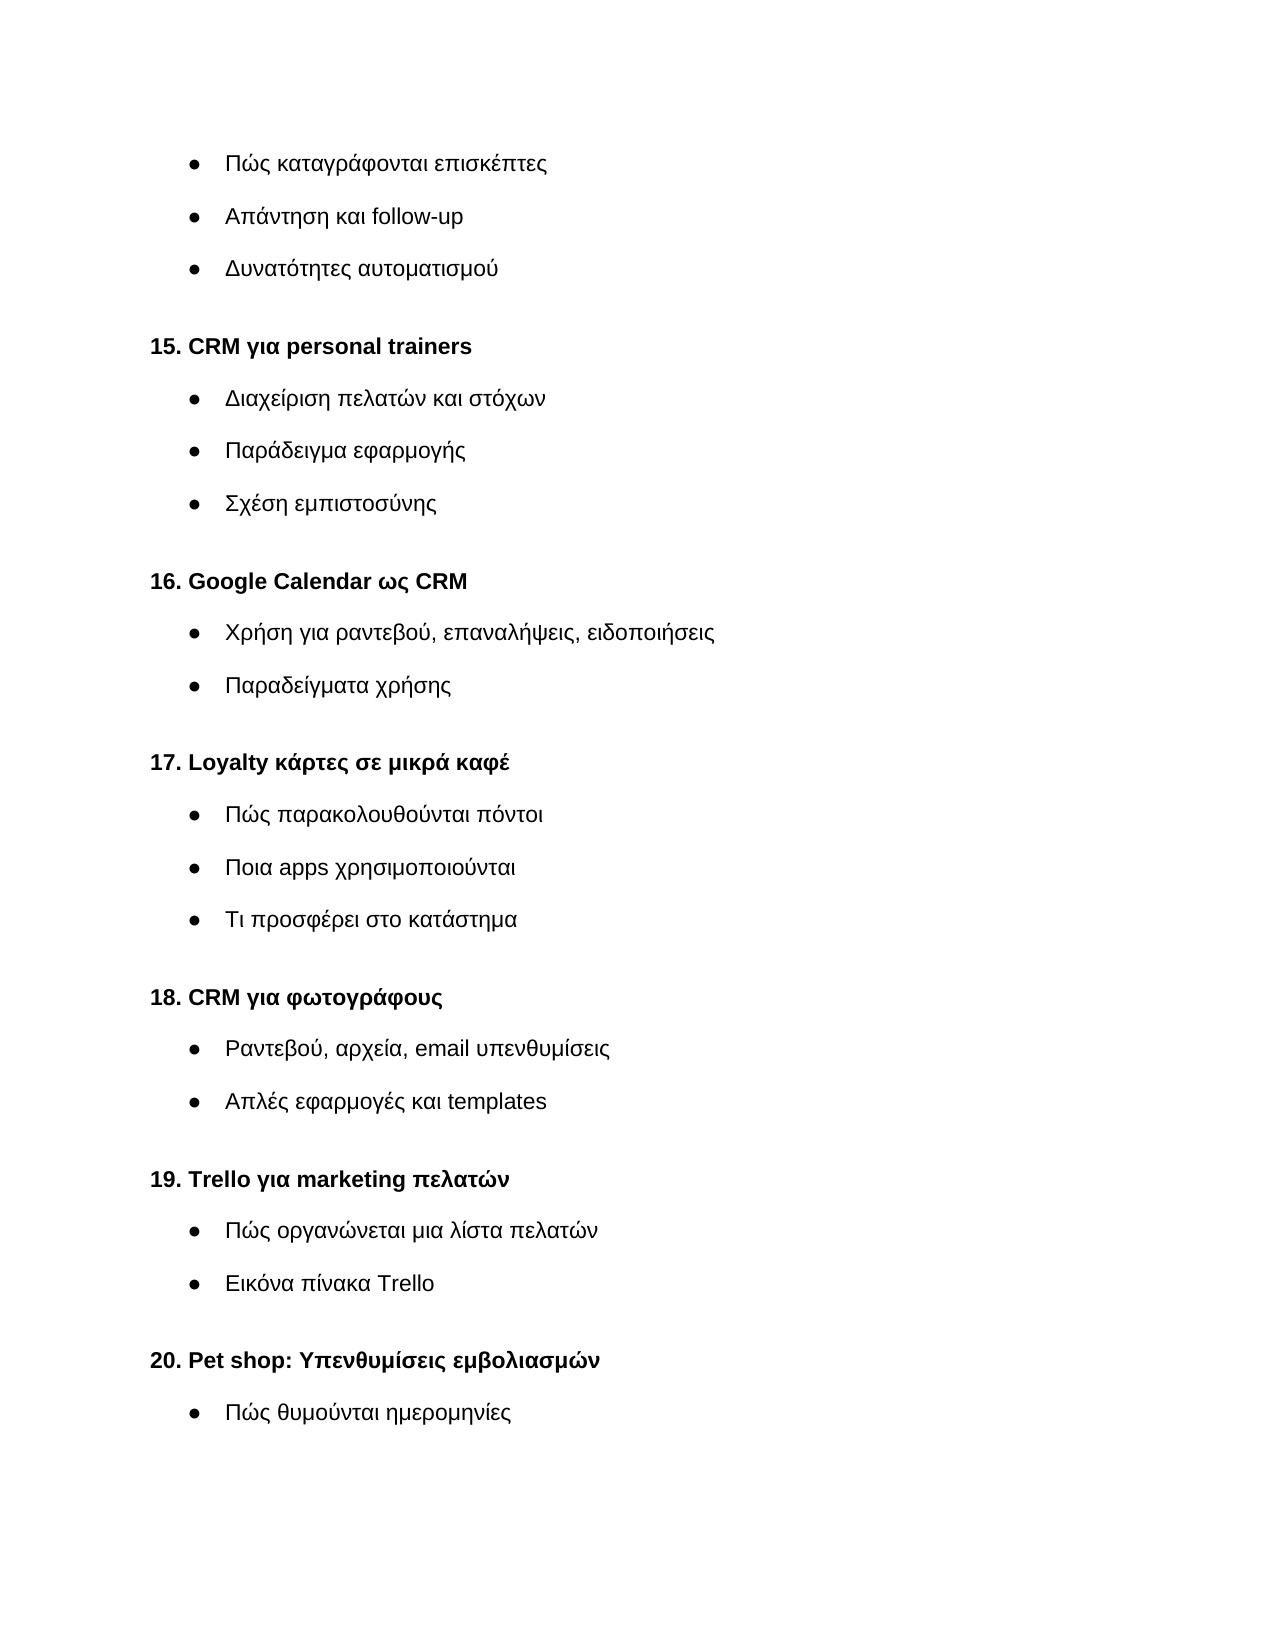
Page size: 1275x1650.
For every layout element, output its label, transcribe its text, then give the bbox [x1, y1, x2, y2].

text 15. CRM για personal trainers [150, 333, 1125, 359]
list Πώς οργανώνεται μια λίστα πελατών [187, 1217, 1125, 1270]
text 16. Google Calendar ως CRM [150, 568, 1125, 594]
text 17. Loyalty κάρτες σε μικρά καφέ [150, 749, 1125, 776]
list Απάντηση και follow-up [187, 203, 1125, 255]
list Πώς παρακολουθούνται πόντοι [187, 801, 1125, 853]
list Πώς θυμούνται ημερομηνίες [187, 1399, 1125, 1451]
list Διαχείριση πελατών και στόχων [187, 384, 1125, 437]
list Τι προσφέρει στο κατάστημα [187, 906, 1125, 959]
text 19. Trello για marketing πελατών [150, 1166, 1125, 1192]
list Παραδείγματα χρήσης [187, 672, 1125, 724]
list Εικόνα πίνακα Trello [187, 1270, 1125, 1322]
list Παράδειγμα εφαρμογής [187, 437, 1125, 490]
list Πώς καταγράφονται επισκέπτες [187, 150, 1125, 203]
text 20. Pet shop: Υπενθυμίσεις εμβολιασμών [150, 1347, 1125, 1374]
list Δυνατότητες αυτοματισμού [187, 255, 1125, 308]
list Απλές εφαρμογές και templates [187, 1088, 1125, 1141]
list Σχέση εμπιστοσύνης [187, 490, 1125, 543]
list Ραντεβού, αρχεία, email υπενθυμίσεις [187, 1035, 1125, 1088]
list Χρήση για ραντεβού, επαναλήψεις, ειδοποιήσεις [187, 619, 1125, 672]
list Ποια apps χρησιμοποιούνται [187, 853, 1125, 906]
text 18. CRM για φωτογράφους [150, 984, 1125, 1010]
